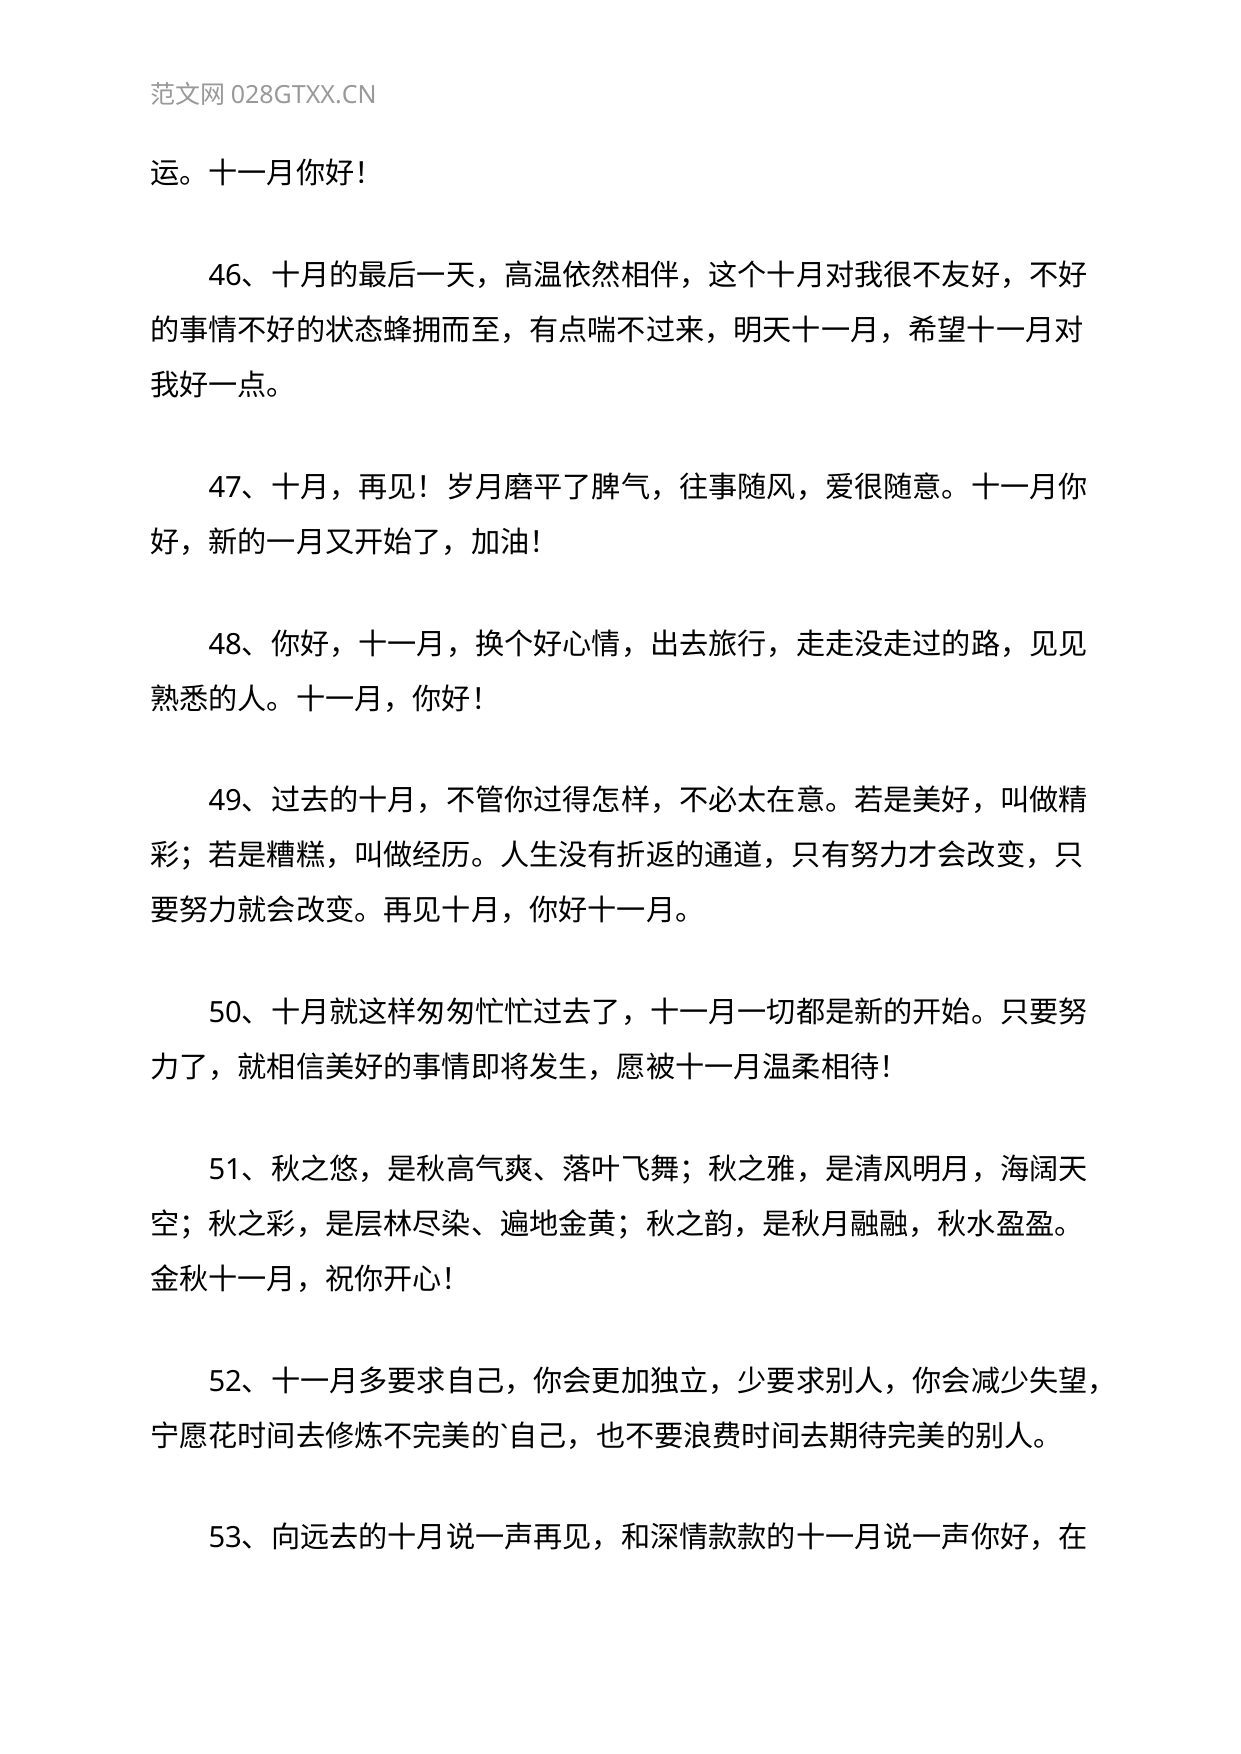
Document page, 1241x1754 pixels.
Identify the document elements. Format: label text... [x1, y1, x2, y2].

text 47、十月，再见！岁月磨平了脾气，往事随风，爱很随意。十一月你好，新的一月又开始了，加油！ [150, 463, 1090, 561]
text 52、十一月多要求自己，你会更加独立，少要求别人，你会减少失望，宁愿花时间去修炼不完美的`自己，也不要浪费时间去期待完美的别人。 [150, 1357, 1090, 1454]
text 46、十月的最后一天，高温依然相伴，这个十月对我很不友好，不好的事情不好的状态蜂拥而至，有点喘不过来，明天十一月，希望十一月对我好一点。 [150, 252, 1090, 404]
text 49、过去的十月，不管你过得怎样，不必太在意。若是美好，叫做精彩；若是糟糕，叫做经历。人生没有折返的通道，只有努力才会改变，只要努力就会改变。再见十月，你好十一月。 [150, 777, 1090, 929]
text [150, 1514, 1090, 1556]
text 51、秋之悠，是秋高气爽、落叶飞舞；秋之雅，是清风明月，海阔天空；秋之彩，是层林尽染、遍地金黄；秋之韵，是秋月融融，秋水盈盈。金秋十一月，祝你开心！ [150, 1145, 1090, 1298]
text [150, 150, 1090, 192]
text 50、十月就这样匆匆忙忙过去了，十一月一切都是新的开始。只要努力了，就相信美好的事情即将发生，愿被十一月温柔相待！ [150, 989, 1090, 1086]
text 48、你好，十一月，换个好心情，出去旅行，走走没走过的路，见见熟悉的人。十一月，你好！ [150, 620, 1090, 717]
